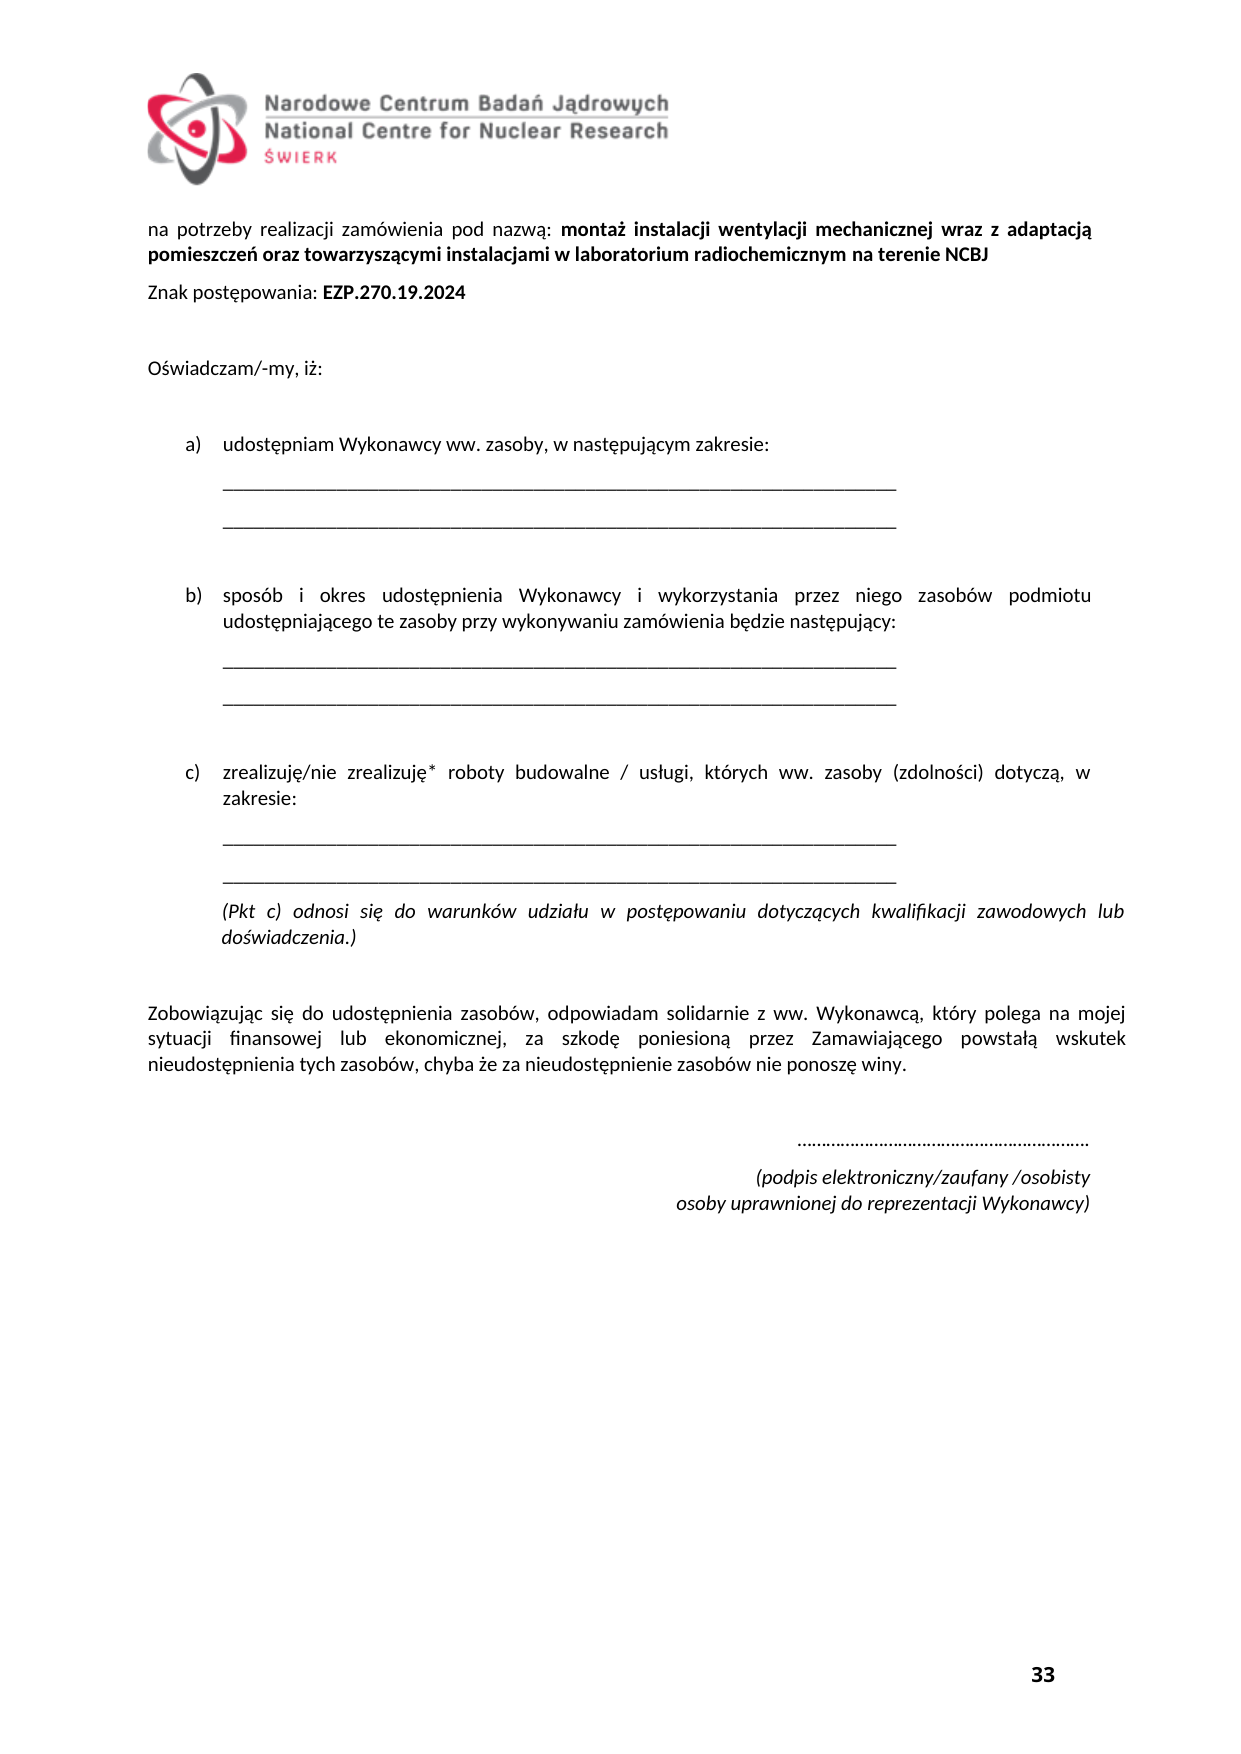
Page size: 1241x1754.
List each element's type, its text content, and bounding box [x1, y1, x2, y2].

list sposób i okres udostępnienia Wykonawcy i wykorzystania przez niego zasobów podmiotu udostępniającego te zasoby przy wykonywaniu zamówienia będzie następujący: [185, 582, 1092, 633]
text _________________________________________________________________ [223, 646, 1092, 671]
text _________________________________________________________________ [223, 469, 1092, 494]
text (podpis elektroniczny/zaufany /osobisty osoby uprawnionej do reprezentacji Wykonawcy) [148, 1164, 1092, 1215]
text Zobowiązując się do udostępnienia zasobów, odpowiadam solidarnie z ww. Wykonawcą, który polega na mojej sytuacji finansowej lub ekonomicznej, za szkodę poniesioną przez Zamawiającego powstałą wskutek nieudostępnienia tych zasobów, chyba że za nieudostępnienie zasobów nie ponoszę winy. [148, 1000, 1128, 1076]
text _________________________________________________________________ [223, 507, 1092, 532]
text _________________________________________________________________ [223, 861, 1092, 886]
text _________________________________________________________________ [223, 684, 1092, 709]
text (Pkt c) odnosi się do warunków udziału w postępowaniu dotyczących kwalifikacji zawodowych lub doświadczenia.) [221, 899, 1128, 949]
list zrealizuję/nie zrealizuję* roboty budowalne / usługi, których ww. zasoby (zdolności) dotyczą, w zakresie: [185, 759, 1092, 810]
text Oświadczam/-my, iż: [148, 355, 1092, 380]
text ……………………………………………………. [148, 1127, 1092, 1152]
text Znak postępowania: EZP.270.19.2024 [148, 279, 1092, 304]
text _________________________________________________________________ [223, 823, 1092, 848]
list udostępniam Wykonawcy ww. zasoby, w następującym zakresie: [185, 431, 1092, 456]
picture [147, 73, 670, 187]
text na potrzeby realizacji zamówienia pod nazwą: montaż instalacji wentylacji mechanicznej wraz z adaptacją pomieszczeń oraz towarzyszącymi instalacjami w laboratorium radiochemicznym na terenie NCBJ [148, 216, 1092, 267]
